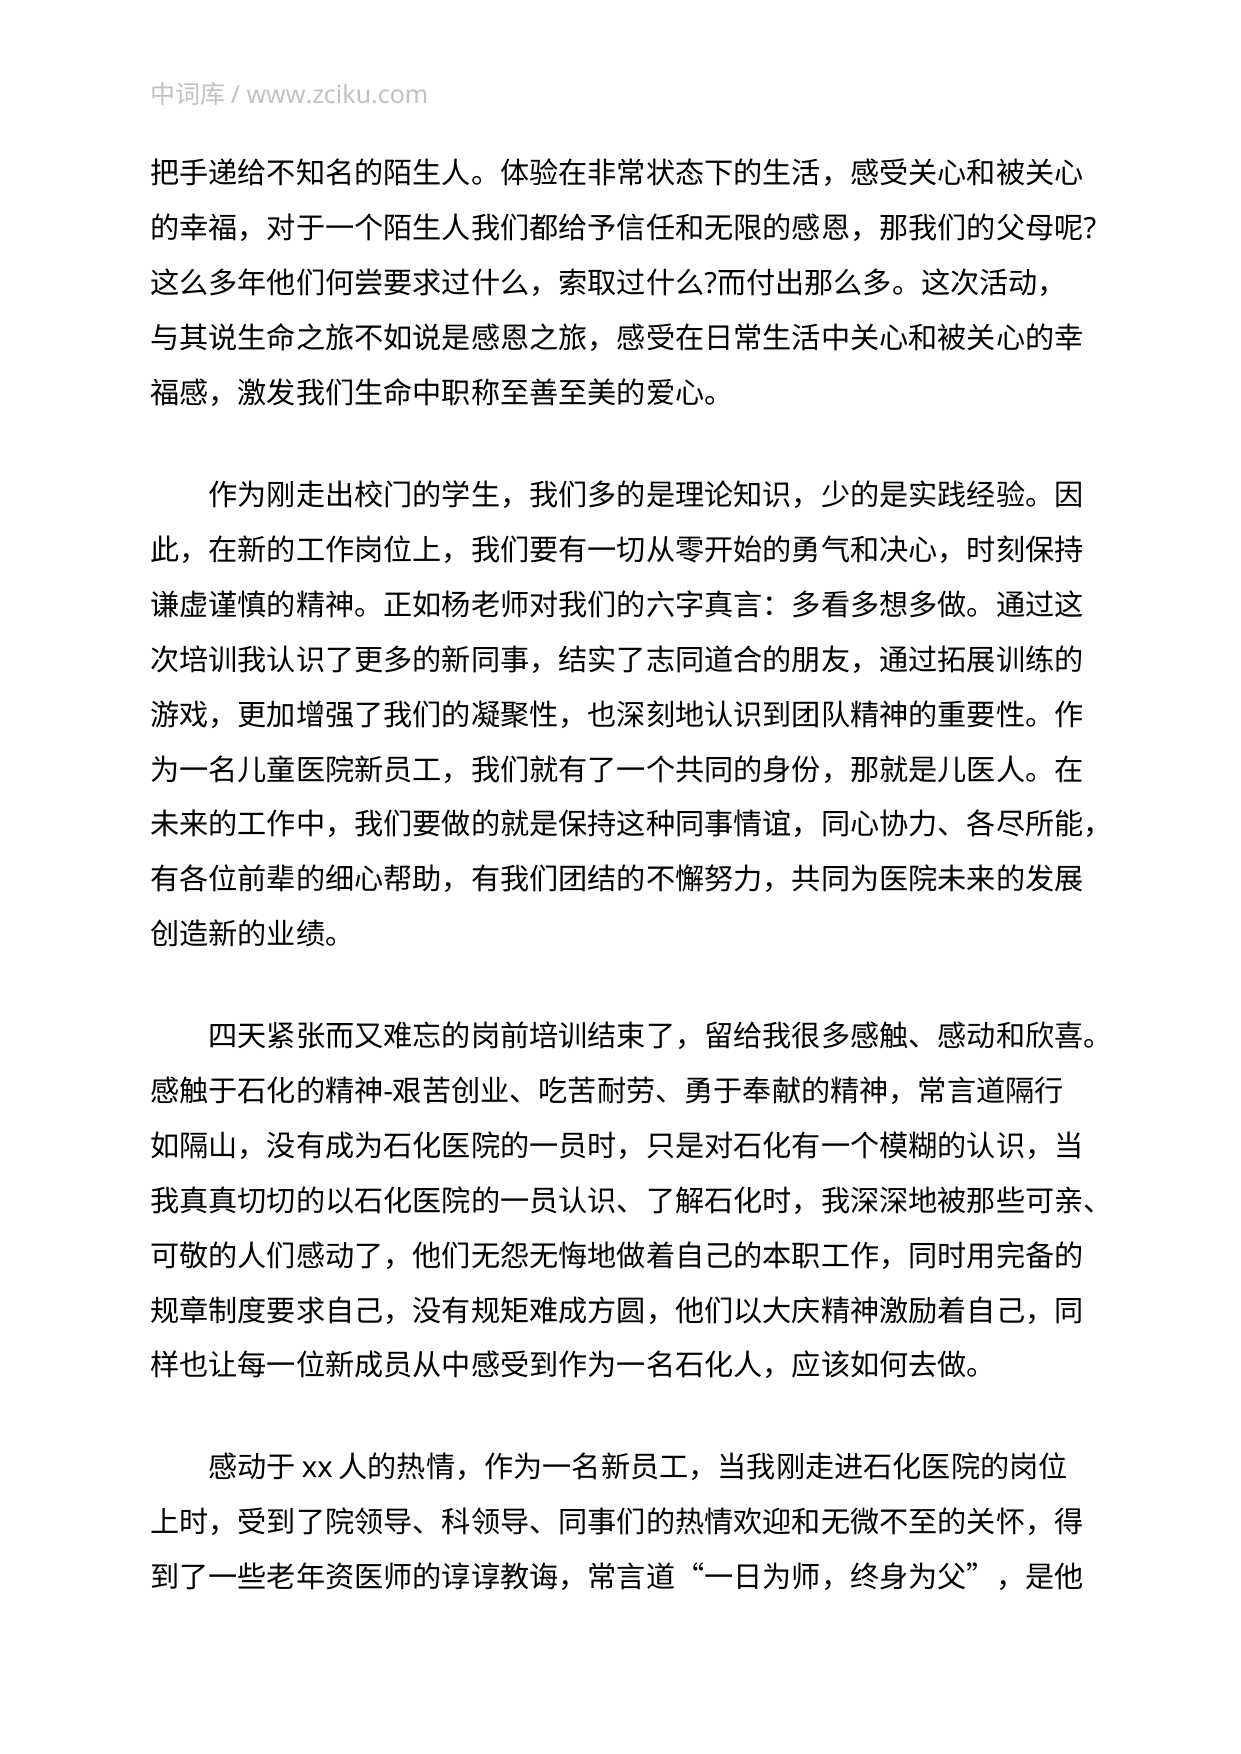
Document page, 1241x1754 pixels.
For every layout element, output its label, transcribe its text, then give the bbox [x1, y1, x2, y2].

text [150, 150, 1090, 412]
text 作为刚走出校门的学生，我们多的是理论知识，少的是实践经验。因此，在新的工作岗位上，我们要有一切从零开始的勇气和决心，时刻保持谦虚谨慎的精神。正如杨老师对我们的六字真言：多看多想多做。通过这次培训我认识了更多的新同事，结实了志同道合的朋友，通过拓展训练的游戏，更加增强了我们的凝聚性，也深刻地认识到团队精神的重要性。作为一名儿童医院新员工，我们就有了一个共同的身份，那就是儿医人。在未来的工作中，我们要做的就是保持这种同事情谊，同心协力、各尽所能，有各位前辈的细心帮助，有我们团结的不懈努力，共同为医院未来的发展创造新的业绩。 [150, 472, 1090, 953]
text 四天紧张而又难忘的岗前培训结束了，留给我很多感触、感动和欣喜。感触于石化的精神-艰苦创业、吃苦耐劳、勇于奉献的精神，常言道隔行如隔山，没有成为石化医院的一员时，只是对石化有一个模糊的认识，当我真真切切的以石化医院的一员认识、了解石化时，我深深地被那些可亲、可敬的人们感动了，他们无怨无悔地做着自己的本职工作，同时用完备的规章制度要求自己，没有规矩难成方圆，他们以大庆精神激励着自己，同样也让每一位新成员从中感受到作为一名石化人，应该如何去做。 [150, 1012, 1090, 1384]
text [150, 1444, 1090, 1596]
